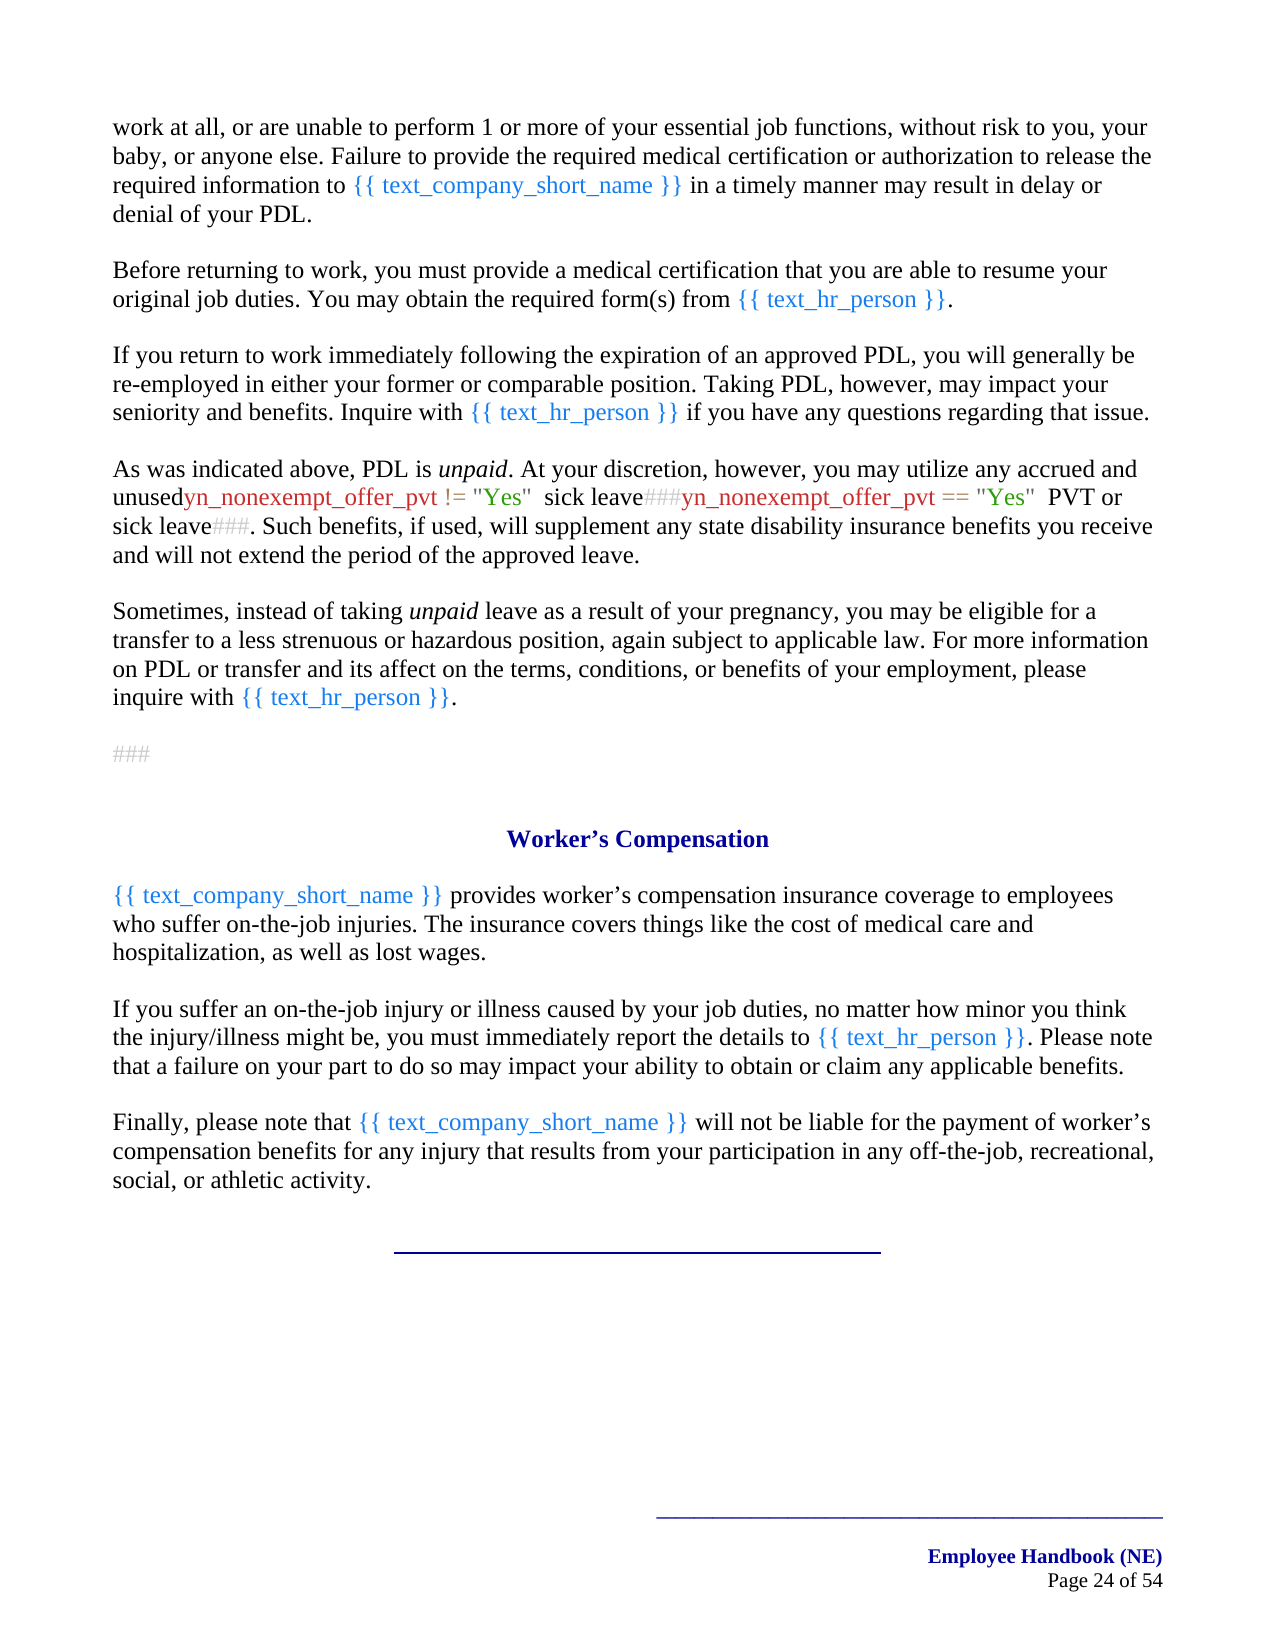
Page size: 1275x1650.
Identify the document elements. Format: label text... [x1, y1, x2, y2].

subtitle Worker’s Compensation [112, 795, 1162, 852]
text As was indicated above, PDL is unpaid. At your discretion, however, you may utilize any accrued and unused sick leave PVT or sick leave. Such benefits, if used, will supplement any state disability insurance benefits you receive and will not extend the period of the approved leave. [112, 454, 1162, 569]
text If you suffer an on-the-job injury or illness caused by your job duties, no matter how minor you think the injury/illness might be, you must immediately report the details to . Please note that a failure on your part to do so may impact your ability to obtain or claim any applicable benefits. [112, 994, 1162, 1080]
text Before returning to work, you must provide a medical certification that you are able to resume your original job duties. You may obtain the required form(s) from . [112, 255, 1162, 312]
text provides worker’s compensation insurance coverage to employees who suffer on-the-job injuries. The insurance covers things like the cost of medical care and hospitalization, as well as lost wages. [112, 880, 1162, 966]
text Sometimes, instead of taking unpaid leave as a result of your pregnancy, you may be eligible for a transfer to a less strenuous or hazardous position, again subject to applicable law. For more information on PDL or transfer and its affect on the terms, conditions, or benefits of your employment, please inquire with . [112, 596, 1162, 711]
text Finally, please note that will not be liable for the payment of worker’s compensation benefits for any injury that results from your participation in any off-the-job, recreational, social, or athletic activity. [112, 1107, 1162, 1194]
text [112, 112, 1162, 227]
text If you return to work immediately following the expiration of an approved PDL, you will generally be re-employed in either your former or comparable position. Taking PDL, however, may impact your seniority and benefits. Inquire with if you have any questions regarding that issue. [112, 340, 1162, 426]
